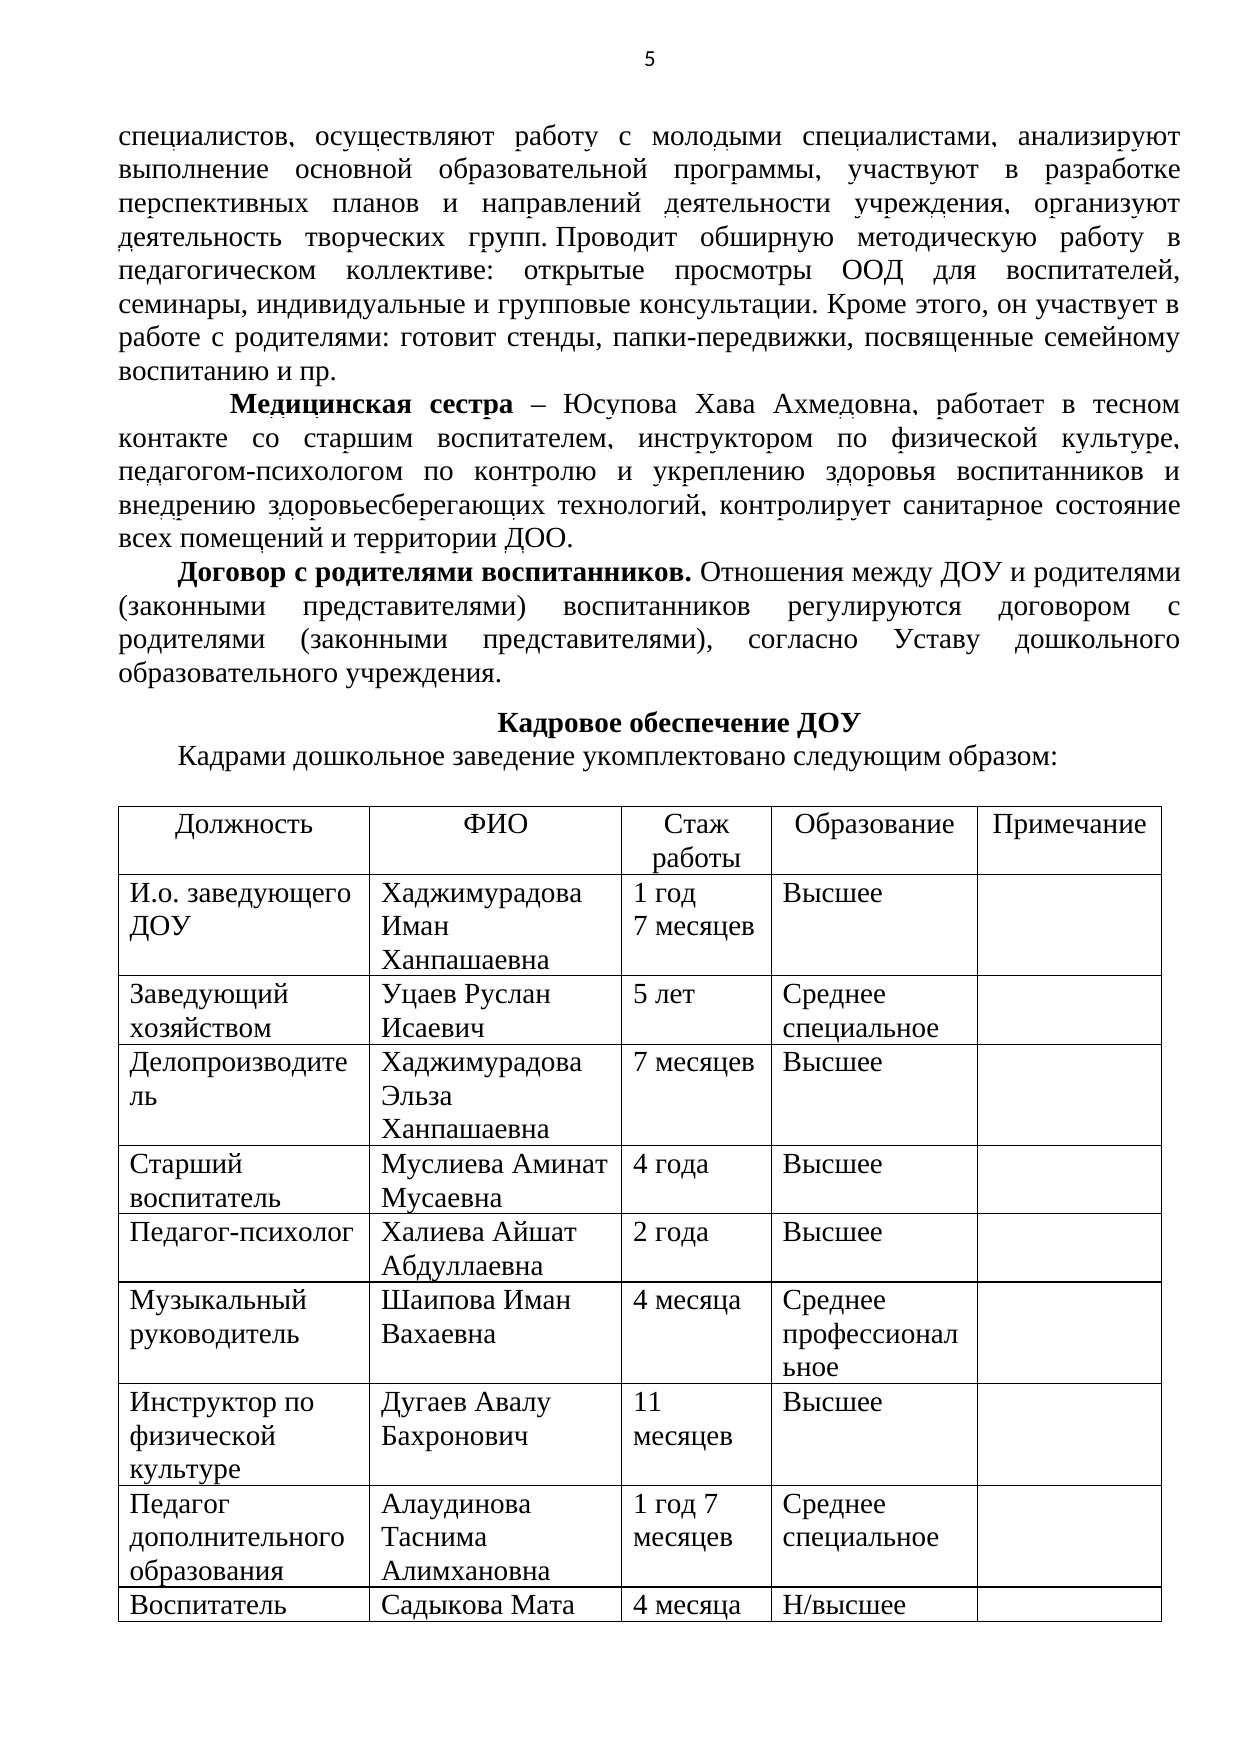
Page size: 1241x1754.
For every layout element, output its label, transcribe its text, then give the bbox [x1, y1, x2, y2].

table_header Образование [772, 807, 977, 874]
table_cell [978, 976, 1161, 1043]
table_cell И.о. заведующего ДОУ [119, 875, 369, 975]
table_cell Высшее [772, 1214, 977, 1281]
table_cell Шаипова Иман Вахаевна [370, 1283, 621, 1383]
table_cell [978, 1283, 1161, 1383]
text Договор с родителями воспитанников. Отношения между ДОУ и родителями (законными представителями) воспитанников регулируются договором с родителями (законными представителями), согласно Уставу дошкольного образовательного учреждения. [118, 554, 1181, 688]
table_cell 7 месяцев [622, 1045, 771, 1145]
table_cell Уцаев Руслан Исаевич [370, 976, 621, 1043]
table_header ФИО [370, 807, 621, 874]
text Кадрами дошкольное заведение укомплектовано следующим образом: [118, 738, 1181, 772]
table_header Примечание [978, 807, 1161, 874]
table_cell [978, 875, 1161, 975]
table_cell Хаджимурадова Иман Ханпашаевна [370, 875, 621, 975]
table_cell Педагог дополнительного образования [119, 1486, 369, 1586]
table_cell Инструктор по физической культуре [119, 1384, 369, 1485]
table_cell Музыкальный руководитель [119, 1283, 369, 1383]
table_cell Муслиева Аминат Мусаевна [370, 1146, 621, 1213]
table_cell Халиева Айшат Абдуллаевна [370, 1214, 621, 1281]
table_header Стаж работы [622, 807, 771, 874]
table_cell Заведующий хозяйством [119, 976, 369, 1043]
text Медицинская сестра – Юсупова Хава Ахмедовна, работает в тесном контакте со старшим воспитателем, инструктором по физической культуре, педагогом-психологом по контролю и укреплению здоровья воспитанников и внедрению здоровьесберегающих технологий, контролирует санитарное состояние всех помещений и территории ДОО. [118, 484, 1181, 516]
table_cell Хаджимурадова Эльза Ханпашаевна [370, 1045, 621, 1145]
table_cell Среднее профессиональное [772, 1283, 977, 1383]
table_cell Старший воспитатель [119, 1146, 369, 1213]
table_cell [978, 1486, 1161, 1586]
table_cell 2 года [622, 1214, 771, 1281]
table_cell 4 месяца [622, 1283, 771, 1383]
table_cell Н/высшее [772, 1588, 977, 1621]
table_cell 1 год 7 месяцев [622, 1486, 771, 1586]
table_cell Делопроизводитель [119, 1045, 369, 1145]
table_cell Среднее специальное [772, 976, 977, 1043]
table_cell [978, 1045, 1161, 1145]
text Медицинская сестра – Юсупова Хава Ахмедовна, работает в тесном контакте со старшим воспитателем, инструктором по физической культуре, педагогом-психологом по контролю и укреплению здоровья воспитанников и внедрению здоровьесберегающих технологий, контролирует санитарное состояние всех помещений и территории ДОО. [118, 386, 1181, 449]
table_header Должность [119, 807, 369, 874]
table_cell Дугаев Авалу Бахронович [370, 1384, 621, 1485]
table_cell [370, 1588, 621, 1621]
table_cell Высшее [772, 1384, 977, 1485]
table_cell Среднее специальное [772, 1486, 977, 1586]
table_cell 11 месяцев [622, 1384, 771, 1485]
table_cell 4 года [622, 1146, 771, 1213]
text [118, 118, 1181, 147]
table_cell Алаудинова Таснима Алимхановна [370, 1486, 621, 1586]
table_cell 5 лет [622, 976, 771, 1043]
table_cell Педагог-психолог [119, 1214, 369, 1281]
table_cell [978, 1384, 1161, 1485]
table_cell [978, 1214, 1161, 1281]
table_cell Высшее [772, 875, 977, 975]
text Медицинская сестра – Юсупова Хава Ахмедовна, работает в тесном контакте со старшим воспитателем, инструктором по физической культуре, педагогом-психологом по контролю и укреплению здоровья воспитанников и внедрению здоровьесберегающих технологий, контролирует санитарное состояние всех помещений и территории ДОО. [118, 518, 1181, 554]
table_cell Высшее [772, 1146, 977, 1213]
table_cell [978, 1588, 1161, 1621]
table_cell 1 год 7 месяцев [622, 875, 771, 975]
text Кадровое обеспечение ДОУ [118, 705, 1181, 738]
table_cell [978, 1146, 1161, 1213]
table_cell 4 месяца [622, 1588, 771, 1621]
table_cell Воспитатель [119, 1588, 369, 1621]
text Медицинская сестра – Юсупова Хава Ахмедовна, работает в тесном контакте со старшим воспитателем, инструктором по физической культуре, педагогом-психологом по контролю и укреплению здоровья воспитанников и внедрению здоровьесберегающих технологий, контролирует санитарное состояние всех помещений и территории ДОО. [118, 451, 1181, 483]
table_cell Высшее [772, 1045, 977, 1145]
